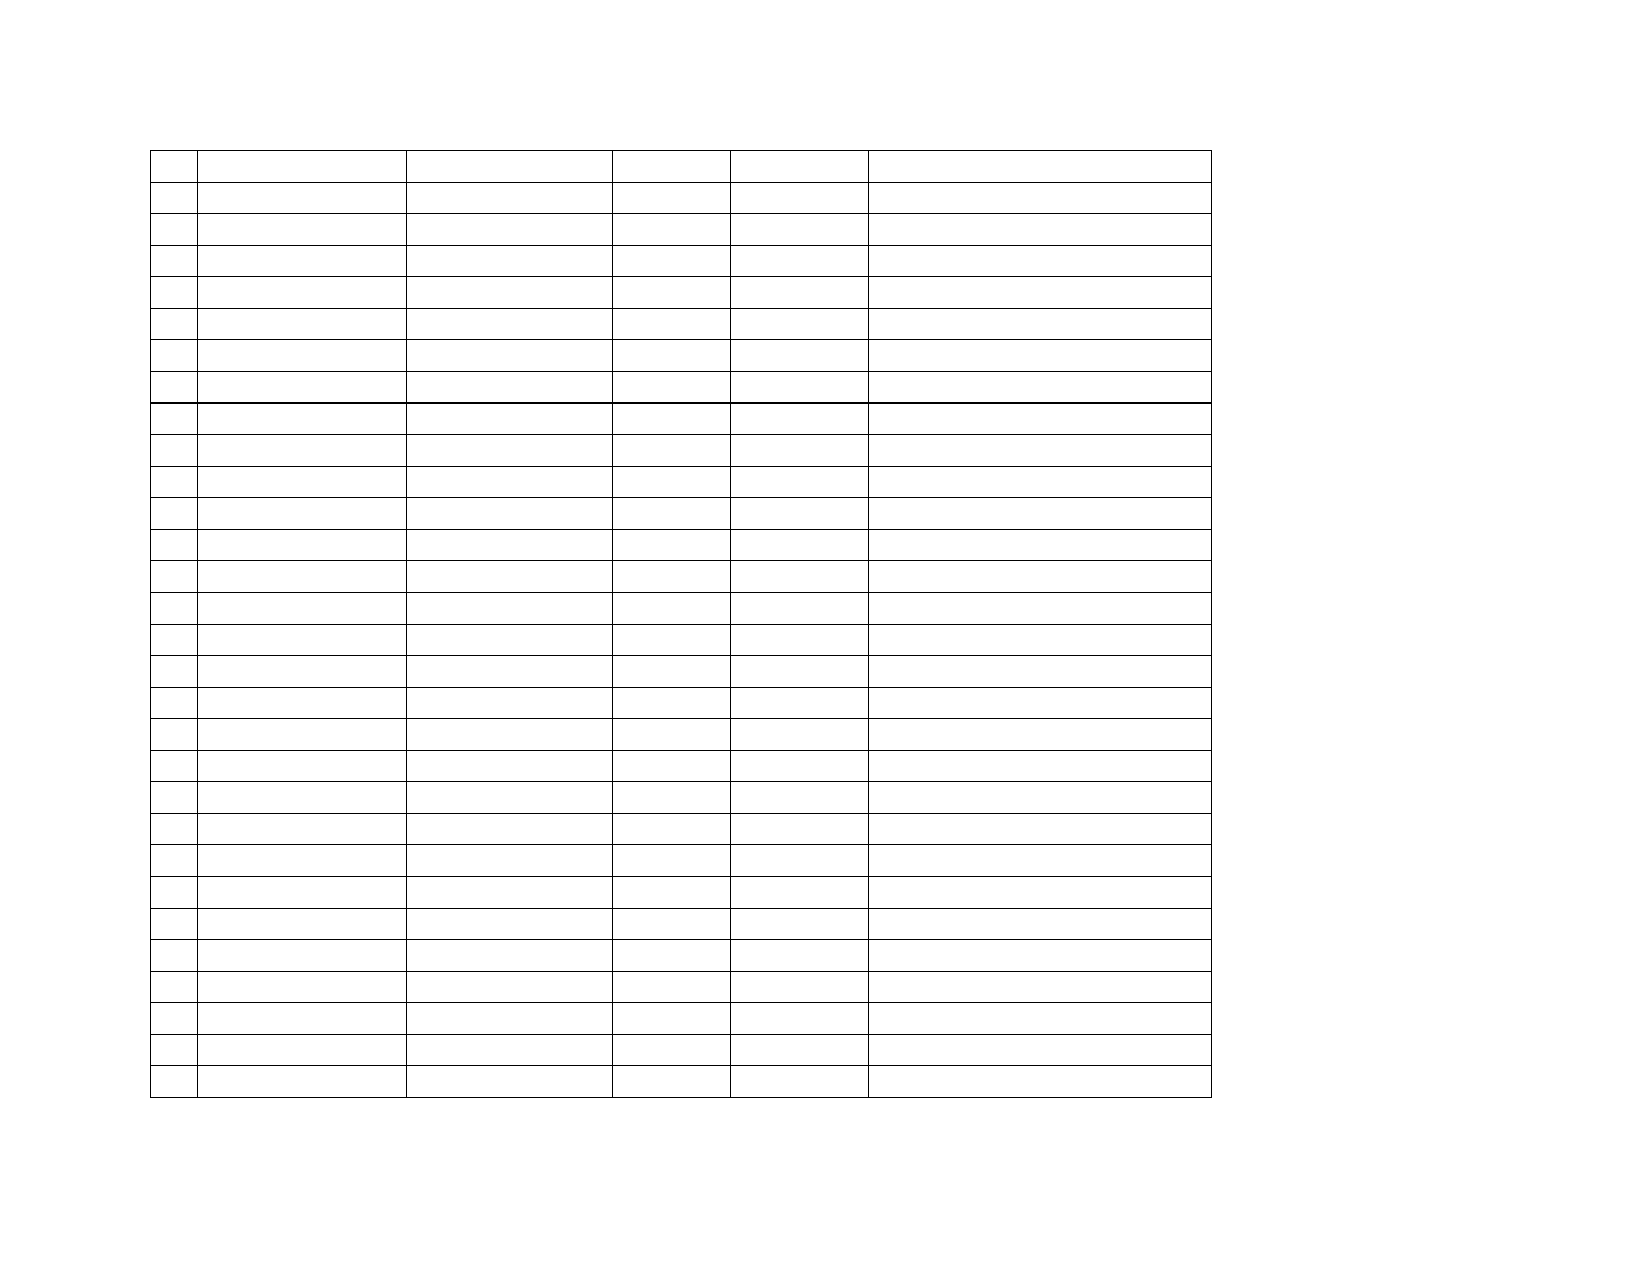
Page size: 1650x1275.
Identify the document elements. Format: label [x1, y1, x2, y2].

table_cell [151, 688, 197, 718]
table_cell [613, 940, 730, 971]
table_cell [869, 909, 1211, 939]
table_cell [731, 246, 868, 276]
table_cell [613, 909, 730, 939]
table_cell [613, 751, 730, 781]
table_cell [613, 435, 730, 466]
table_cell [731, 561, 868, 592]
table_cell [869, 530, 1211, 560]
table_cell [731, 719, 868, 750]
table_cell [407, 372, 612, 402]
table_cell [198, 972, 406, 1002]
table_cell [731, 877, 868, 907]
table_cell [869, 183, 1211, 213]
table_cell [869, 372, 1211, 402]
table_cell [731, 593, 868, 623]
table_cell [198, 214, 406, 245]
table_cell [731, 688, 868, 718]
table_cell [151, 214, 197, 245]
table_cell [198, 656, 406, 687]
table_cell [731, 940, 868, 971]
table_cell [198, 340, 406, 371]
table_cell [613, 782, 730, 813]
table_cell [869, 246, 1211, 276]
table_cell [198, 561, 406, 592]
table_cell [407, 183, 612, 213]
table_cell [151, 1035, 197, 1065]
table_cell [613, 719, 730, 750]
table_cell [198, 1035, 406, 1065]
table_cell [731, 1066, 868, 1097]
table_cell [151, 625, 197, 655]
table_cell [731, 814, 868, 844]
table_cell [613, 1035, 730, 1065]
table_cell [731, 498, 868, 529]
table_cell [198, 246, 406, 276]
table_cell [198, 309, 406, 339]
table_cell [151, 782, 197, 813]
table_cell [613, 404, 730, 434]
table_cell [869, 719, 1211, 750]
table_cell [613, 814, 730, 844]
table_cell [613, 1066, 730, 1097]
table_cell [151, 593, 197, 623]
table_cell [151, 404, 197, 434]
table_cell [198, 877, 406, 907]
table_cell [151, 467, 197, 497]
table_cell [869, 877, 1211, 907]
table_cell [151, 845, 197, 876]
table_cell [407, 814, 612, 844]
table_cell [869, 1003, 1211, 1034]
table_cell [151, 498, 197, 529]
table_cell [731, 372, 868, 402]
table_cell [407, 845, 612, 876]
table_cell [869, 277, 1211, 308]
table_cell [198, 909, 406, 939]
table_cell [613, 561, 730, 592]
table_cell [731, 277, 868, 308]
table_cell [151, 561, 197, 592]
table_cell [869, 404, 1211, 434]
table_cell [731, 625, 868, 655]
table_cell [407, 877, 612, 907]
table_cell [731, 1035, 868, 1065]
table_cell [198, 782, 406, 813]
table_cell [198, 719, 406, 750]
table_cell [151, 814, 197, 844]
table_cell [869, 625, 1211, 655]
table_cell [198, 1066, 406, 1097]
table_cell [731, 530, 868, 560]
table_cell [151, 940, 197, 971]
table_cell [869, 309, 1211, 339]
table_cell [151, 530, 197, 560]
table_cell [198, 814, 406, 844]
table_cell [198, 183, 406, 213]
table_cell [407, 340, 612, 371]
table_cell [407, 656, 612, 687]
table_cell [151, 719, 197, 750]
table_cell [198, 1003, 406, 1034]
table_cell [731, 183, 868, 213]
table_cell [407, 498, 612, 529]
table_cell [731, 909, 868, 939]
table_cell [407, 1035, 612, 1065]
table_cell [407, 277, 612, 308]
table_cell [151, 246, 197, 276]
table_cell [151, 435, 197, 466]
table_cell [407, 940, 612, 971]
table_cell [407, 909, 612, 939]
table_cell [613, 277, 730, 308]
table_cell [613, 688, 730, 718]
table_cell [731, 214, 868, 245]
table_cell [869, 1066, 1211, 1097]
table_cell [869, 751, 1211, 781]
table_cell [731, 309, 868, 339]
table_cell [869, 782, 1211, 813]
table_cell [198, 593, 406, 623]
table_cell [731, 467, 868, 497]
table_cell [869, 940, 1211, 971]
table_cell [613, 656, 730, 687]
table_cell [151, 909, 197, 939]
table_cell [731, 435, 868, 466]
table_cell [869, 151, 1211, 182]
table_cell [613, 972, 730, 1002]
table_cell [198, 277, 406, 308]
table_cell [613, 845, 730, 876]
table_cell [151, 340, 197, 371]
table_cell [407, 151, 612, 182]
table_cell [613, 530, 730, 560]
table_cell [613, 1003, 730, 1034]
table_cell [731, 751, 868, 781]
table_cell [198, 404, 406, 434]
table_cell [613, 625, 730, 655]
table_cell [869, 656, 1211, 687]
table_cell [151, 277, 197, 308]
table_cell [407, 688, 612, 718]
table_cell [151, 877, 197, 907]
table_cell [407, 246, 612, 276]
table_cell [731, 972, 868, 1002]
table_cell [869, 972, 1211, 1002]
table_cell [731, 782, 868, 813]
table_cell [407, 467, 612, 497]
table_cell [407, 435, 612, 466]
table_cell [151, 151, 197, 182]
table_cell [151, 972, 197, 1002]
table_cell [731, 340, 868, 371]
table_cell [613, 214, 730, 245]
table_cell [198, 940, 406, 971]
table_cell [407, 782, 612, 813]
table_cell [151, 372, 197, 402]
table_cell [198, 530, 406, 560]
table_cell [731, 656, 868, 687]
table_cell [198, 372, 406, 402]
table_cell [613, 372, 730, 402]
table_cell [407, 309, 612, 339]
table_cell [869, 845, 1211, 876]
table_cell [198, 151, 406, 182]
table_cell [869, 214, 1211, 245]
table_cell [407, 404, 612, 434]
table_cell [869, 593, 1211, 623]
table_cell [407, 561, 612, 592]
table_cell [407, 530, 612, 560]
table_cell [613, 340, 730, 371]
table_cell [151, 309, 197, 339]
table_cell [407, 1066, 612, 1097]
table_cell [869, 814, 1211, 844]
table_cell [198, 625, 406, 655]
table_cell [151, 751, 197, 781]
table_cell [198, 498, 406, 529]
table_cell [731, 151, 868, 182]
table_cell [407, 214, 612, 245]
table_cell [407, 972, 612, 1002]
table_cell [869, 1035, 1211, 1065]
table_cell [407, 719, 612, 750]
table_cell [613, 593, 730, 623]
table_cell [407, 1003, 612, 1034]
table_cell [613, 467, 730, 497]
table_cell [407, 593, 612, 623]
table_cell [731, 845, 868, 876]
table_cell [151, 656, 197, 687]
table_cell [613, 151, 730, 182]
table_cell [731, 404, 868, 434]
table_cell [407, 751, 612, 781]
table_cell [198, 688, 406, 718]
table_cell [407, 625, 612, 655]
table_cell [869, 340, 1211, 371]
table_cell [151, 1003, 197, 1034]
table_cell [869, 498, 1211, 529]
table_cell [869, 561, 1211, 592]
table_cell [869, 435, 1211, 466]
table_cell [613, 877, 730, 907]
table_cell [613, 183, 730, 213]
table_cell [731, 1003, 868, 1034]
table_cell [869, 688, 1211, 718]
table_cell [198, 467, 406, 497]
table_cell [151, 183, 197, 213]
table_cell [613, 246, 730, 276]
table_cell [869, 467, 1211, 497]
table_cell [198, 845, 406, 876]
table_cell [198, 435, 406, 466]
table_cell [613, 309, 730, 339]
table_cell [613, 498, 730, 529]
table_cell [151, 1066, 197, 1097]
table_cell [198, 751, 406, 781]
